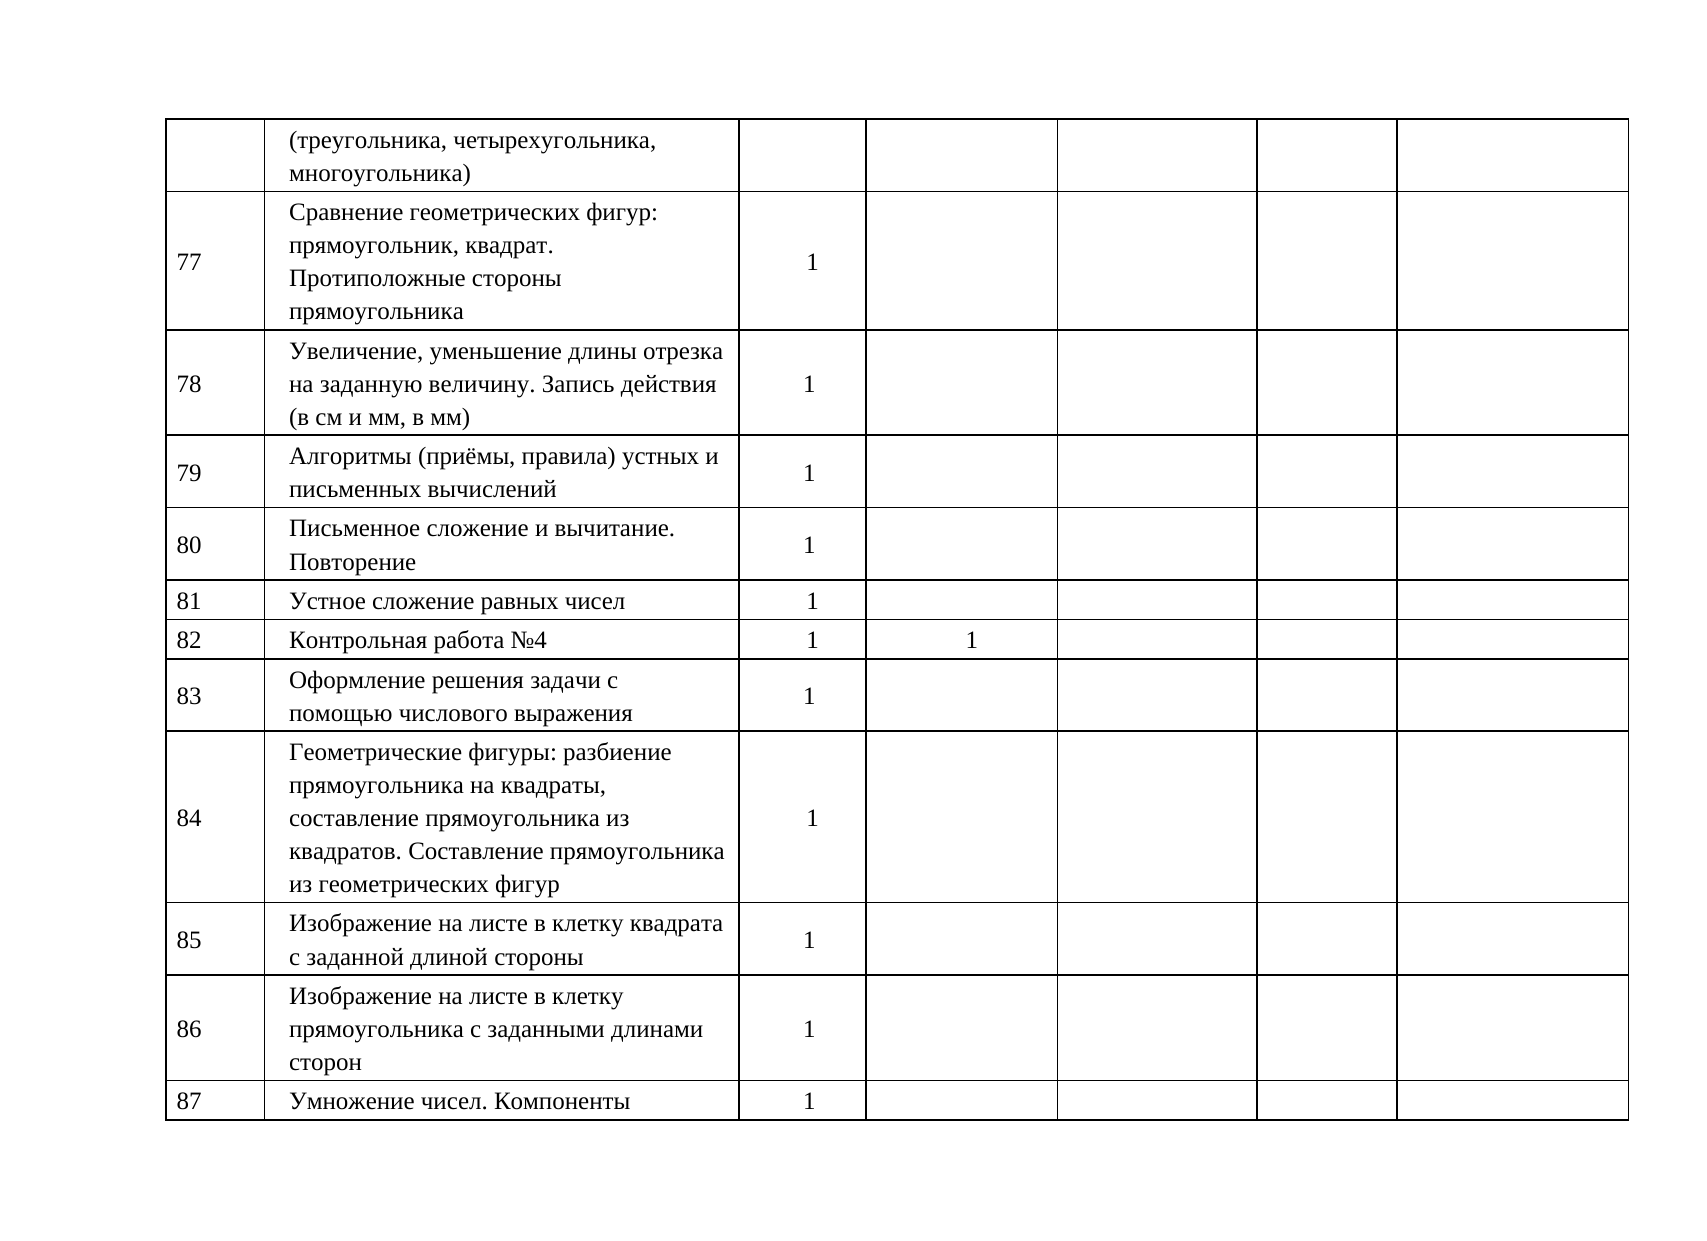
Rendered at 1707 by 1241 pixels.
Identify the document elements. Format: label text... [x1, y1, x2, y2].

table_cell [867, 192, 1057, 329]
table_cell [1258, 660, 1396, 730]
table_cell 81 [167, 581, 264, 618]
table_cell [867, 436, 1057, 507]
table_cell Увеличение, уменьшение длины отрезка на заданную величину. Запись действия (в см и мм, в мм) [265, 331, 738, 434]
table_cell [1258, 192, 1396, 329]
table_cell [1258, 1081, 1396, 1119]
table_cell [867, 581, 1057, 618]
table_cell [1398, 976, 1628, 1079]
table_cell [1058, 192, 1256, 329]
table_cell 82 [167, 620, 264, 658]
table_cell [1398, 620, 1628, 658]
table_cell [1258, 120, 1396, 191]
table_cell Геометрические фигуры: разбиение прямоугольника на квадраты, составление прямоугольника из квадратов. Составление прямоугольника из геометрических фигур [265, 732, 738, 902]
table_cell [1258, 331, 1396, 434]
table_cell [1058, 1081, 1256, 1119]
table_cell [1058, 436, 1256, 507]
table_cell [1398, 331, 1628, 434]
table_cell 87 [167, 1081, 264, 1119]
table_cell [1058, 508, 1256, 579]
table_cell [1258, 436, 1396, 507]
table_cell [1398, 436, 1628, 507]
table_cell [867, 331, 1057, 434]
table_cell Контрольная работа №4 [265, 620, 738, 658]
table_cell 86 [167, 976, 264, 1079]
table_cell [1058, 331, 1256, 434]
table_cell 1 [867, 620, 1057, 658]
table_cell Изображение на листе в клетку прямоугольника с заданными длинами сторон [265, 976, 738, 1079]
table_cell [867, 660, 1057, 730]
table_cell [1398, 660, 1628, 730]
table_cell 1 [740, 120, 865, 191]
table_cell 84 [167, 732, 264, 902]
table_cell [867, 120, 1057, 191]
table_cell [1398, 192, 1628, 329]
table_cell 1 [740, 508, 865, 579]
table_cell 80 [167, 508, 264, 579]
table_cell [1058, 581, 1256, 618]
table_cell [1258, 581, 1396, 618]
table_cell [1058, 732, 1256, 902]
table_cell [1058, 120, 1256, 191]
table_cell Сравнение геометрических фигур: прямоугольник, квадрат. Протиположные стороны прямоугольника [265, 192, 738, 329]
table_cell [1058, 620, 1256, 658]
table_cell [1258, 976, 1396, 1079]
table_cell [1058, 903, 1256, 974]
table_cell 85 [167, 903, 264, 974]
table_cell [867, 976, 1057, 1079]
table_cell [867, 903, 1057, 974]
table_cell [1398, 903, 1628, 974]
table_cell [1398, 732, 1628, 902]
table_cell [1258, 732, 1396, 902]
table_cell 1 [740, 903, 865, 974]
table_cell Устное сложение равных чисел [265, 581, 738, 618]
table_cell [1398, 581, 1628, 618]
table_cell Письменное сложение и вычитание. Повторение [265, 508, 738, 579]
table_cell [1258, 903, 1396, 974]
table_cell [265, 120, 738, 191]
table_cell [1258, 620, 1396, 658]
table_cell 1 [740, 331, 865, 434]
table_cell 1 [740, 660, 865, 730]
table_cell 77 [167, 192, 264, 329]
table_cell Алгоритмы (приёмы, правила) устных и письменных вычислений [265, 436, 738, 507]
table_cell [1258, 508, 1396, 579]
table_cell [1398, 1081, 1628, 1119]
table_cell 79 [167, 436, 264, 507]
table_cell 78 [167, 331, 264, 434]
table_cell Изображение на листе в клетку квадрата с заданной длиной стороны [265, 903, 738, 974]
table_cell 1 [740, 192, 865, 329]
table_cell [867, 1081, 1057, 1119]
table_cell 83 [167, 660, 264, 730]
table_cell Оформление решения задачи с помощью числового выражения [265, 660, 738, 730]
table_cell [1398, 508, 1628, 579]
table_cell 1 [740, 620, 865, 658]
table_cell [867, 508, 1057, 579]
table_cell 1 [740, 436, 865, 507]
table_cell 1 [740, 581, 865, 618]
table_cell 1 [740, 1081, 865, 1119]
table_cell [1058, 660, 1256, 730]
table_cell [1058, 976, 1256, 1079]
table_cell [1398, 120, 1628, 191]
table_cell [265, 1081, 738, 1119]
table_cell 1 [740, 732, 865, 902]
table_cell 1 [740, 976, 865, 1079]
table_cell 76 [167, 120, 264, 191]
table_cell [867, 732, 1057, 902]
